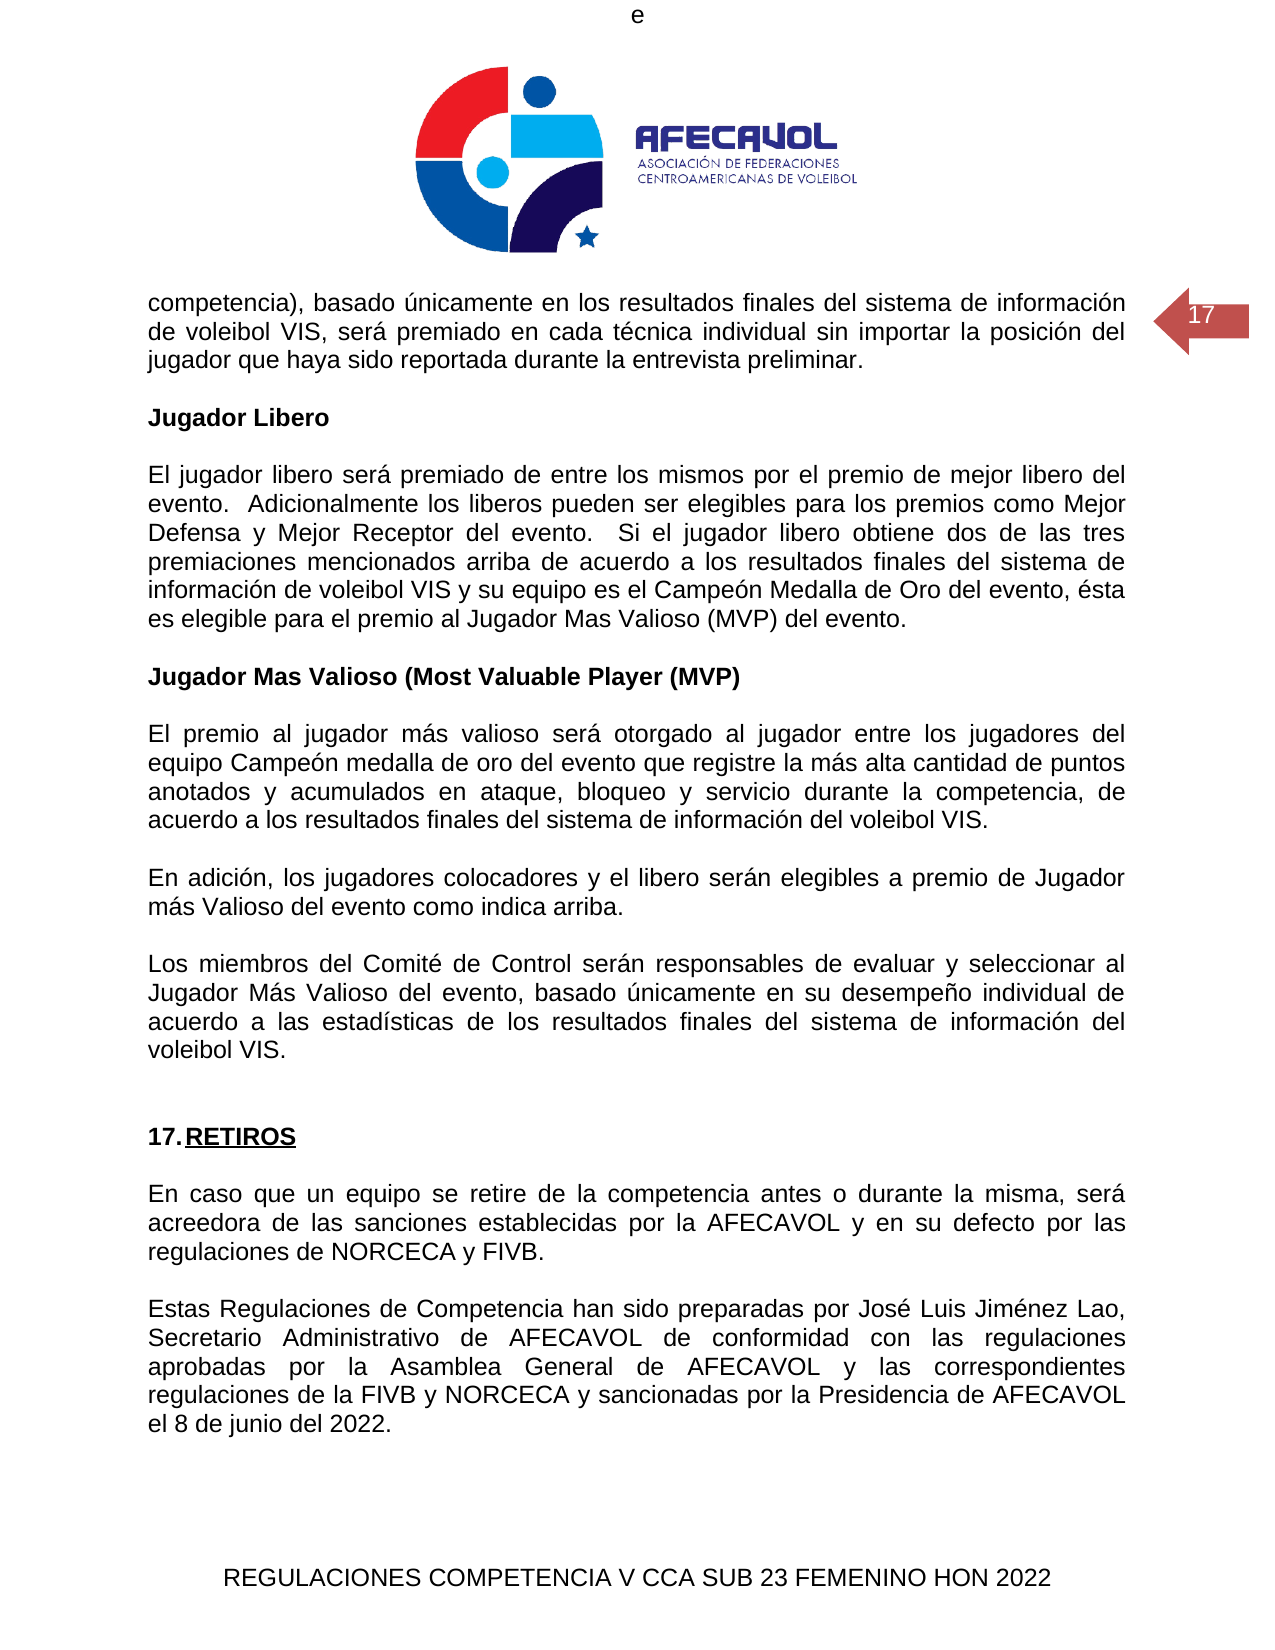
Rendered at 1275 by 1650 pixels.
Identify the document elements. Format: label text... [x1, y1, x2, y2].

text El jugador libero será premiado de entre los mismos por el premio de mejor libero del evento. Adicionalmente los liberos pueden ser elegibles para los premios como Mejor Defensa y Mejor Receptor del evento. Si el jugador libero obtiene dos de las tres premiaciones mencionados arriba de acuerdo a los resultados finales del sistema de información de voleibol VIS y su equipo es el Campeón Medalla de Oro del evento, ésta es elegible para el premio al Jugador Mas Valioso (MVP) del evento. [148, 460, 1127, 633]
text En caso que un equipo se retire de la competencia antes o durante la misma, será acreedora de las sanciones establecidas por la AFECAVOL y en su defecto por las regulaciones de NORCECA y FIVB. [148, 1179, 1127, 1265]
list RETIROS [148, 1122, 1127, 1150]
text El premio al jugador más valioso será otorgado al jugador entre los jugadores del equipo Campeón medalla de oro del evento que registre la más alta cantidad de puntos anotados y acumulados en ataque, bloqueo y servicio durante la competencia, de acuerdo a los resultados finales del sistema de información del voleibol VIS. [148, 719, 1127, 834]
text Los miembros del Comité de Control serán responsables de evaluar y seleccionar al Jugador Más Valioso del evento, basado únicamente en su desempeño individual de acuerdo a las estadísticas de los resultados finales del sistema de información del voleibol VIS. [148, 949, 1127, 1064]
picture [413, 57, 862, 259]
text Jugador Libero [148, 403, 1127, 432]
text En adición, los jugadores colocadores y el libero serán elegibles a premio de Jugador más Valioso del evento como indica arriba. [148, 863, 1127, 920]
text Estas Regulaciones de Competencia han sido preparadas por José Luis Jiménez Lao, Secretario Administrativo de AFECAVOL de conformidad con las regulaciones aprobadas por la Asamblea General de AFECAVOL y las correspondientes regulaciones de la FIVB y NORCECA y sancionadas por la Presidencia de AFECAVOL el 8 de junio del 2022. [148, 1294, 1127, 1438]
text Jugador Mas Valioso (Most Valuable Player (MVP) [148, 662, 1127, 690]
